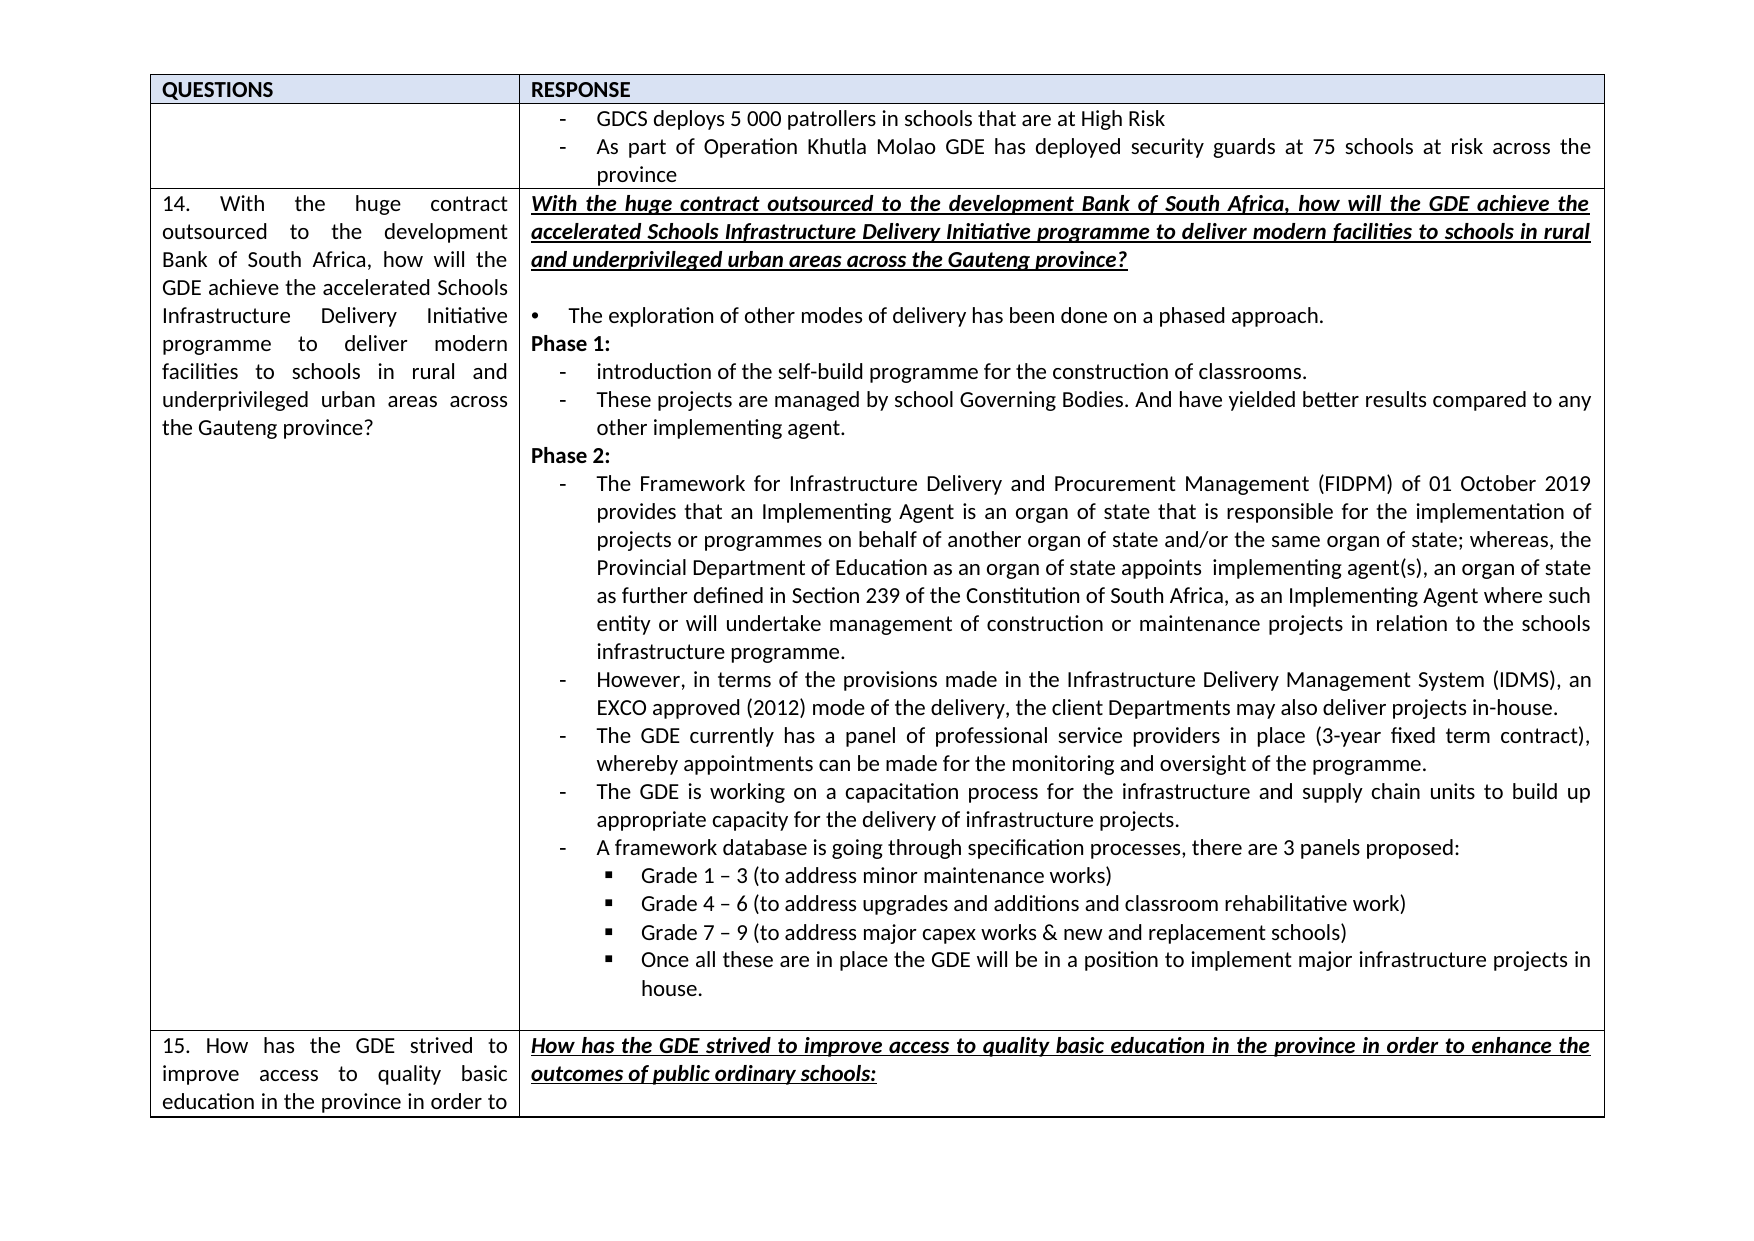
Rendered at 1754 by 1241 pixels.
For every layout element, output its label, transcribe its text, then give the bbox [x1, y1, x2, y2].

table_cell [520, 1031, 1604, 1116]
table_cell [520, 104, 1604, 188]
table_header QUESTIONS [151, 75, 519, 103]
table_cell 14. With the huge contract outsourced to the development Bank of South Africa, how will the GDE achieve the accelerated Schools Infrastructure Delivery Initiative programme to deliver modern facilities to schools in rural and underprivileged urban areas across the Gauteng province? [151, 189, 519, 1030]
table_header RESPONSE [520, 75, 1604, 103]
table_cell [151, 1031, 519, 1116]
table_cell With the huge contract outsourced to the development Bank of South Africa, how will the GDE achieve the accelerated Schools Infrastructure Delivery Initiative programme to deliver modern facilities to schools in rural and underprivileged urban areas across the Gauteng province? The exploration of other modes of delivery has been done on a phased approach. Phase 1: introduction of the self-build programme for the construction of classrooms. These projects are managed by school Governing Bodies. And have yielded better results compared to any other implementing agent. Phase 2: The Framework for Infrastructure Delivery and Procurement Management (FIDPM) of 01 October 2019 provides that an Implementing Agent is an organ of state that is responsible for the implementation of projects or programmes on behalf of another organ of state and/or the same organ of state; whereas, the Provincial Department of Education as an organ of state appoints implementing agent(s), an organ of state as further defined in Section 239 of the Constitution of South Africa, as an Implementing Agent where such entity or will undertake management of construction or maintenance projects in relation to the schools infrastructure programme. However, in terms of the provisions made in the Infrastructure Delivery Management System (IDMS), an EXCO approved (2012) mode of the delivery, the client Departments may also deliver projects in-house. The GDE currently has a panel of professional service providers in place (3-year fixed term contract), whereby appointments can be made for the monitoring and oversight of the programme. The GDE is working on a capacitation process for the infrastructure and supply chain units to build up appropriate capacity for the delivery of infrastructure projects. A framework database is going through specification processes, there are 3 panels proposed: Grade 1 – 3 (to address minor maintenance works) Grade 4 – 6 (to address upgrades and additions and classroom rehabilitative work) Grade 7 – 9 (to address major capex works & new and replacement schools) Once all these are in place the GDE will be in a position to implement major infrastructure projects in house. [520, 189, 1604, 1030]
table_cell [151, 104, 519, 188]
